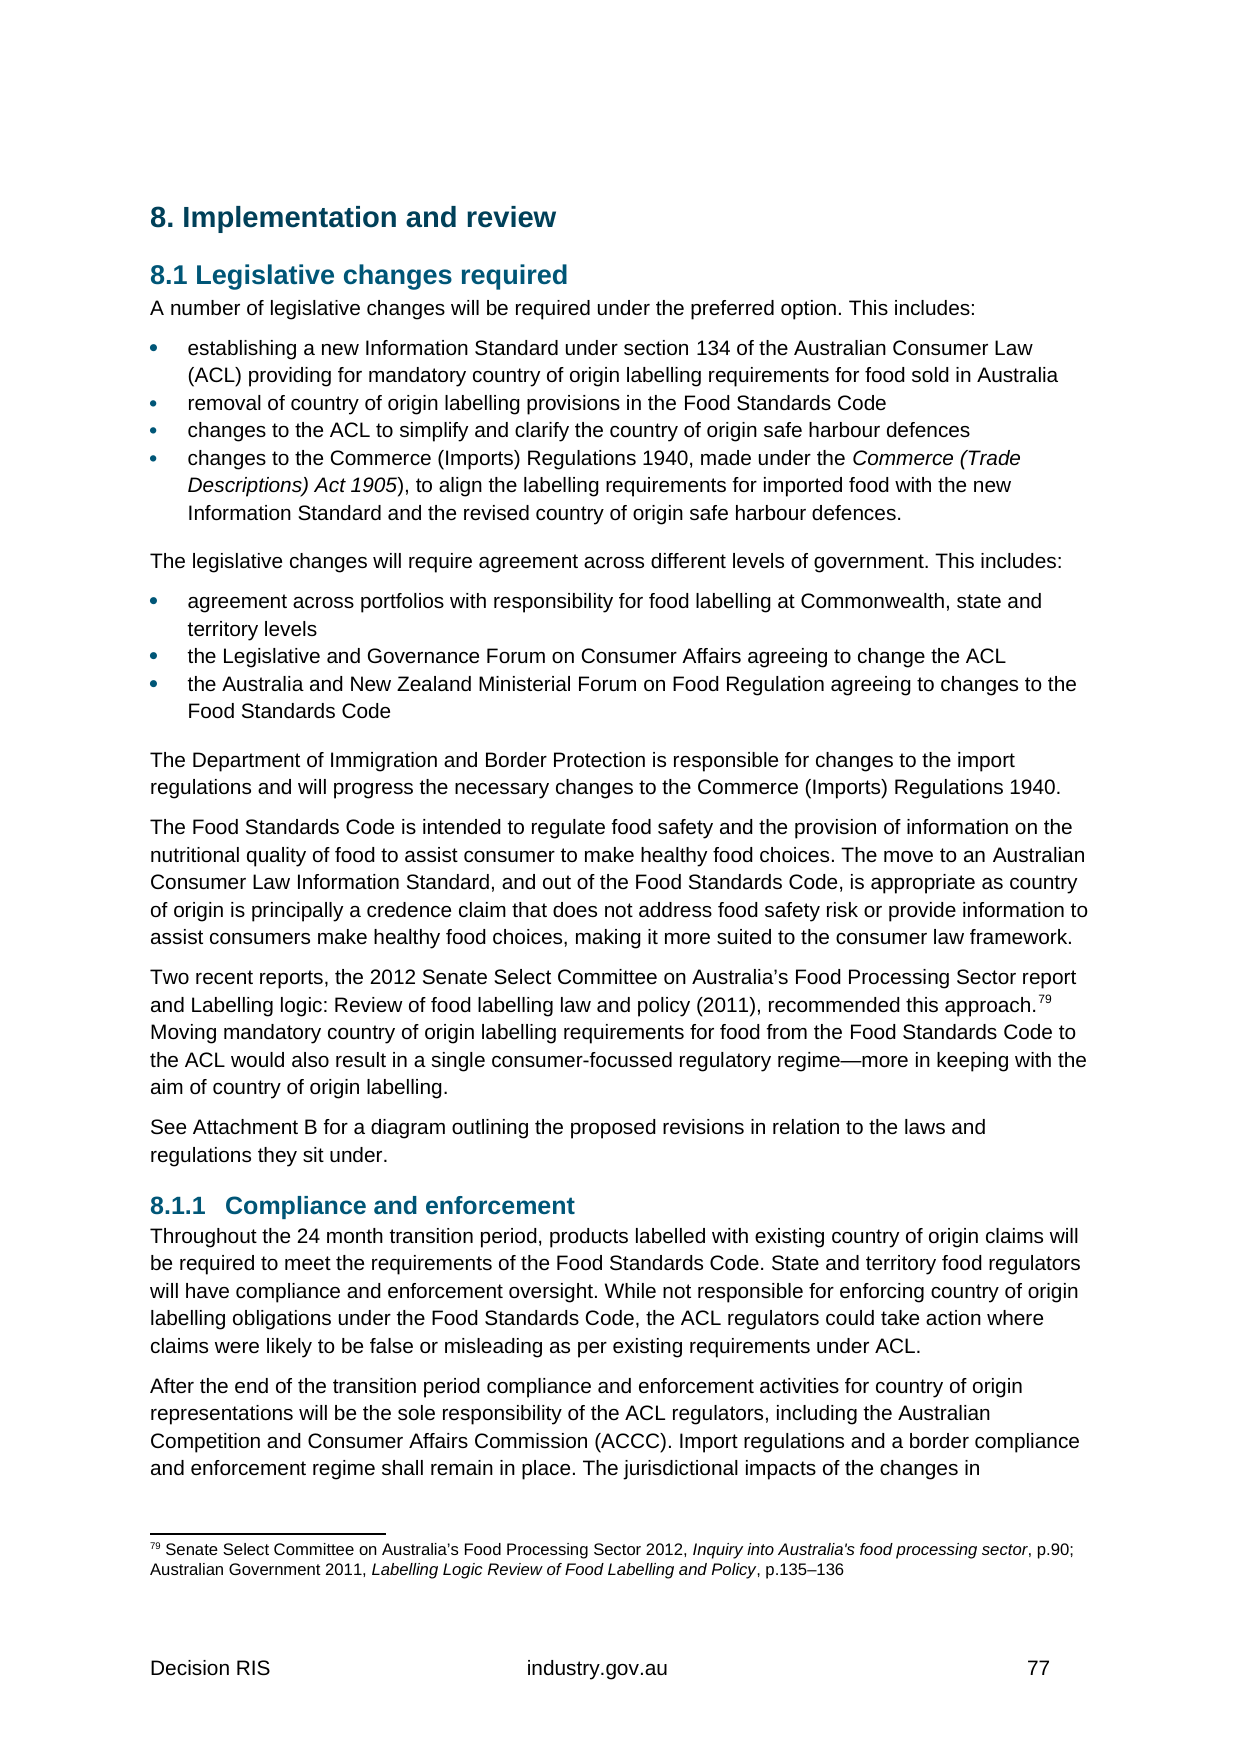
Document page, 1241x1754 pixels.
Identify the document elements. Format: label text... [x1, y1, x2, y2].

text The legislative changes will require agreement across different levels of government. This includes: [150, 549, 1090, 573]
text Throughout the 24 month transition period, products labelled with existing country of origin claims will be required to meet the requirements of the Food Standards Code. State and territory food regulators will have compliance and enforcement oversight. While not responsible for enforcing country of origin labelling obligations under the Food Standards Code, the ACL regulators could take action where claims were likely to be false or misleading as per existing requirements under ACL. [150, 1224, 1090, 1358]
text The Department of Immigration and Border Protection is responsible for changes to the import regulations and will progress the necessary changes to the Commerce (Imports) Regulations 1940. [150, 747, 1090, 799]
subtitle 8.1 Legislative changes required [150, 259, 1090, 291]
text A number of legislative changes will be required under the preferred option. This includes: [150, 295, 1090, 319]
text Two recent reports, the 2012 Senate Select Committee on Australia’s Food Processing Sector report and Labelling logic: Review of food labelling law and policy (2011), recommended this approach. Moving mandatory country of origin labelling requirements for food from the Food Standards Code to the ACL would also result in a single consumer-focussed regulatory regime—more in keeping with the aim of country of origin labelling. [150, 965, 1090, 1099]
list the Legislative and Governance Forum on Consumer Affairs agreeing to change the ACL [150, 644, 1090, 668]
list the Australia and New Zealand Ministerial Forum on Food Regulation agreeing to changes to the Food Standards Code [150, 671, 1090, 723]
list establishing a new Information Standard under section 134 of the Australian Consumer Law (ACL) providing for mandatory country of origin labelling requirements for food sold in Australia [150, 335, 1090, 387]
subtitle 8. Implementation and review [150, 200, 1090, 233]
text See Attachment B for a diagram outlining the proposed revisions in relation to the laws and regulations they sit under. [150, 1115, 1090, 1166]
list removal of country of origin labelling provisions in the Food Standards Code [150, 390, 1090, 414]
list changes to the ACL to simplify and clarify the country of origin safe harbour defences [150, 418, 1090, 442]
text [150, 1374, 1090, 1480]
list Compliance and enforcement [150, 1191, 1090, 1219]
list agreement across portfolios with responsibility for food labelling at Commonwealth, state and territory levels [150, 589, 1090, 640]
list changes to the Commerce (Imports) Regulations 1940, made under the Commerce (Trade Descriptions) Act 1905), to align the labelling requirements for imported food with the new Information Standard and the revised country of origin safe harbour defences. [150, 445, 1090, 524]
text The Food Standards Code is intended to regulate food safety and the provision of information on the nutritional quality of food to assist consumer to make healthy food choices. The move to an Australian Consumer Law Information Standard, and out of the Food Standards Code, is appropriate as country of origin is principally a credence claim that does not address food safety risk or provide information to assist consumers make healthy food choices, making it more suited to the consumer law framework. [150, 815, 1090, 949]
